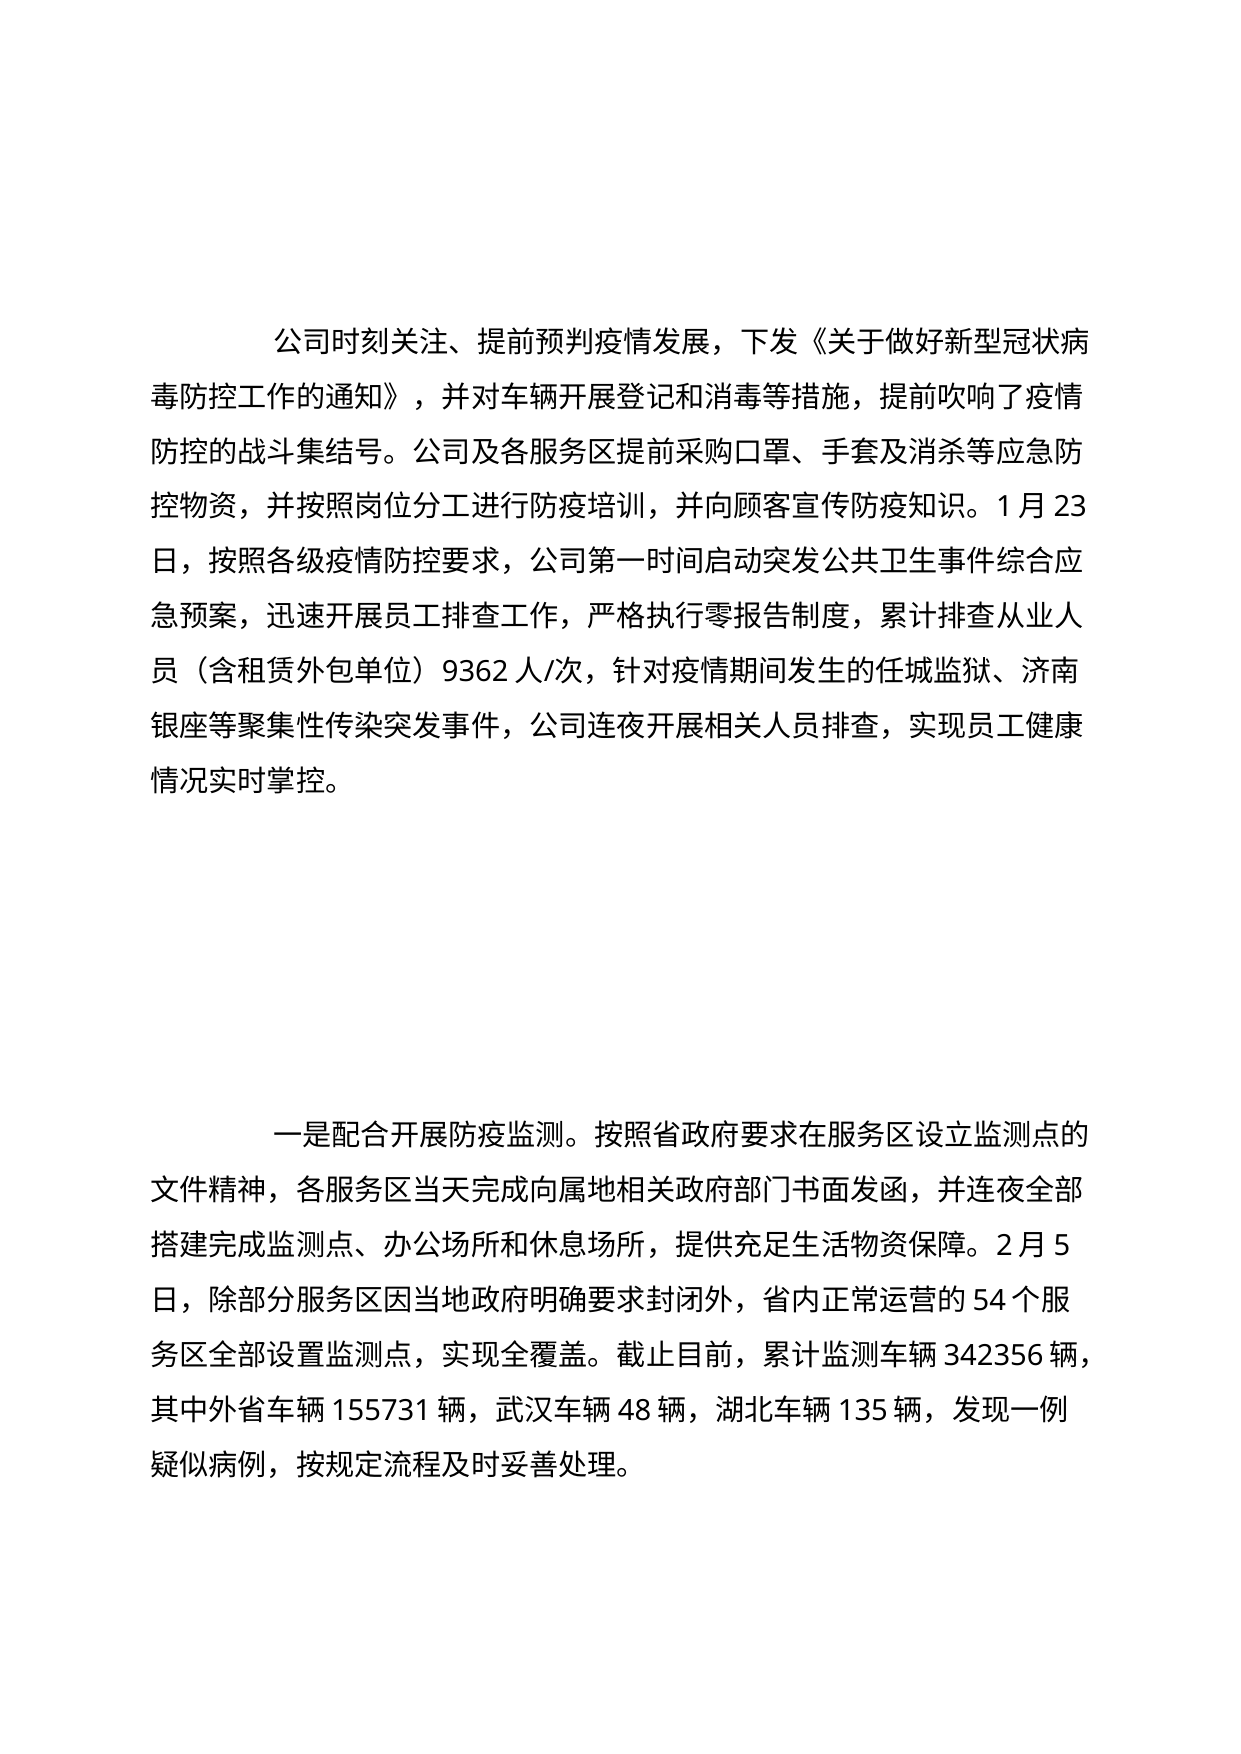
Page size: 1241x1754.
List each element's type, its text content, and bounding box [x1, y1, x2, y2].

text 一是配合开展防疫监测。按照省政府要求在服务区设立监测点的文件精神，各服务区当天完成向属地相关政府部门书面发函，并连夜全部搭建完成监测点、办公场所和休息场所，提供充足生活物资保障。2月5日，除部分服务区因当地政府明确要求封闭外，省内正常运营的54个服务区全部设置监测点，实现全覆盖。截止目前，累计监测车辆342356辆，其中外省车辆155731辆，武汉车辆48辆，湖北车辆135辆，发现一例疑似病例，按规定流程及时妥善处理。 [150, 1112, 1090, 1484]
text 公司时刻关注、提前预判疫情发展，下发《关于做好新型冠状病毒防控工作的通知》，并对车辆开展登记和消毒等措施，提前吹响了疫情防控的战斗集结号。公司及各服务区提前采购口罩、手套及消杀等应急防控物资，并按照岗位分工进行防疫培训，并向顾客宣传防疫知识。1月23日，按照各级疫情防控要求，公司第一时间启动突发公共卫生事件综合应急预案，迅速开展员工排查工作，严格执行零报告制度，累计排查从业人员（含租赁外包单位）9362人/次，针对疫情期间发生的任城监狱、济南银座等聚集性传染突发事件，公司连夜开展相关人员排查，实现员工健康情况实时掌控。 [150, 318, 1090, 800]
